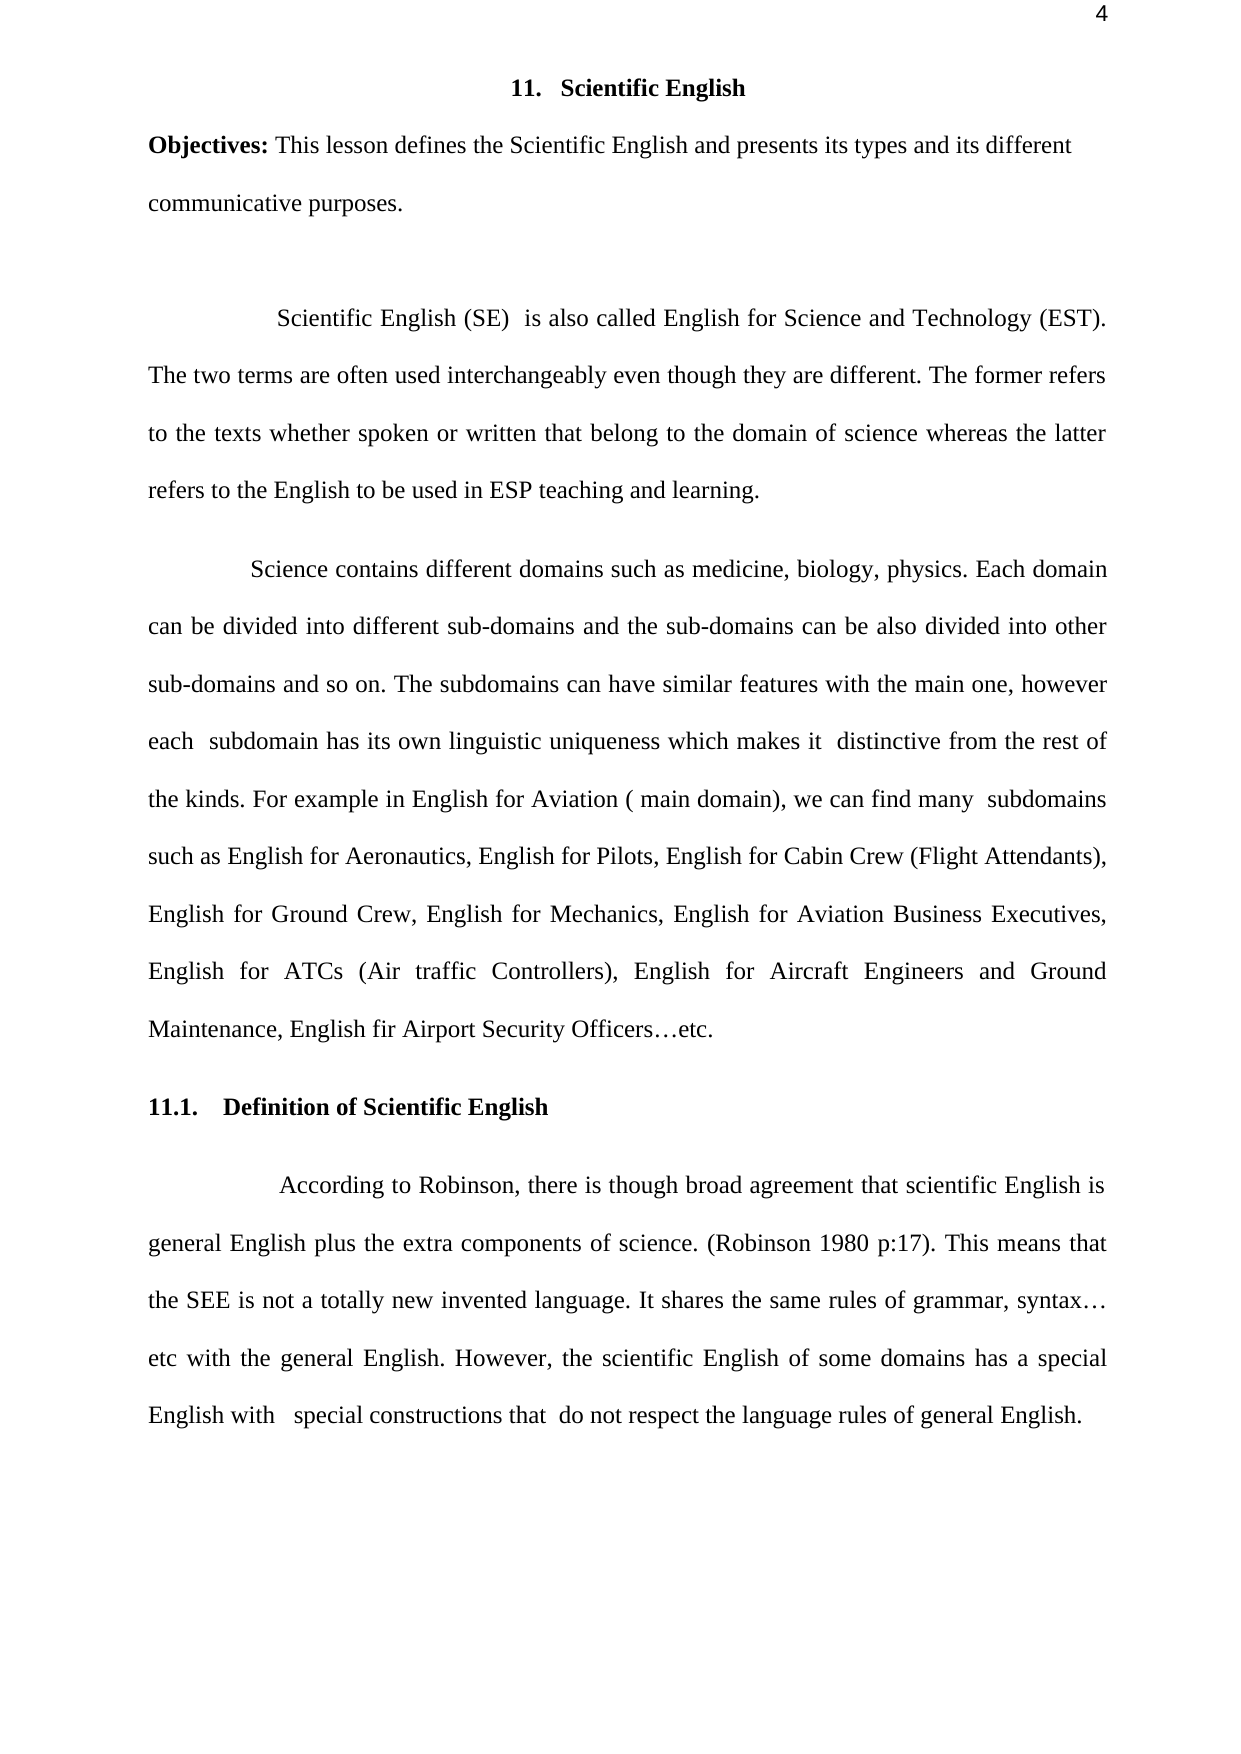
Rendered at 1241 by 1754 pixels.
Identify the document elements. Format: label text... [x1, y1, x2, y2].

text Science contains different domains such as medicine, biology, physics. Each domain can be divided into different sub-domains and the sub-domains can be also divided into other sub-domains and so on. The subdomains can have similar features with the main one, however each subdomain has its own linguistic uniqueness which makes it distinctive from the rest of the kinds. For example in English for Aviation ( main domain), we can find many subdomains such as English for Aeronautics, English for Pilots, English for Cabin Crew (Flight Attendants), English for Ground Crew, English for Mechanics, English for Aviation Business Executives, English for ATCs (Air traffic Controllers), English for Aircraft Engineers and Ground Maintenance, English fir Airport Security Officers…etc. [148, 554, 1108, 1042]
text According to Robinson, there is though broad agreement that scientific English is general English plus the extra components of science. (Robinson 1980 p:17). This means that the SEE is not a totally new invented language. It shares the same rules of grammar, syntax…etc with the general English. However, the scientific English of some domains has a special English with special constructions that do not respect the language rules of general English. [148, 1170, 1108, 1429]
list Scientific English [148, 73, 1108, 102]
text Objectives: This lesson defines the Scientific English and presents its types and its different communicative purposes. [148, 130, 1108, 217]
list Definition of Scientific English [148, 1092, 1108, 1121]
text Scientific English (SE) is also called English for Science and Technology (EST). The two terms are often used interchangeably even though they are different. The former refers to the texts whether spoken or written that belong to the domain of science whereas the latter refers to the English to be used in ESP teaching and learning. [148, 303, 1108, 504]
